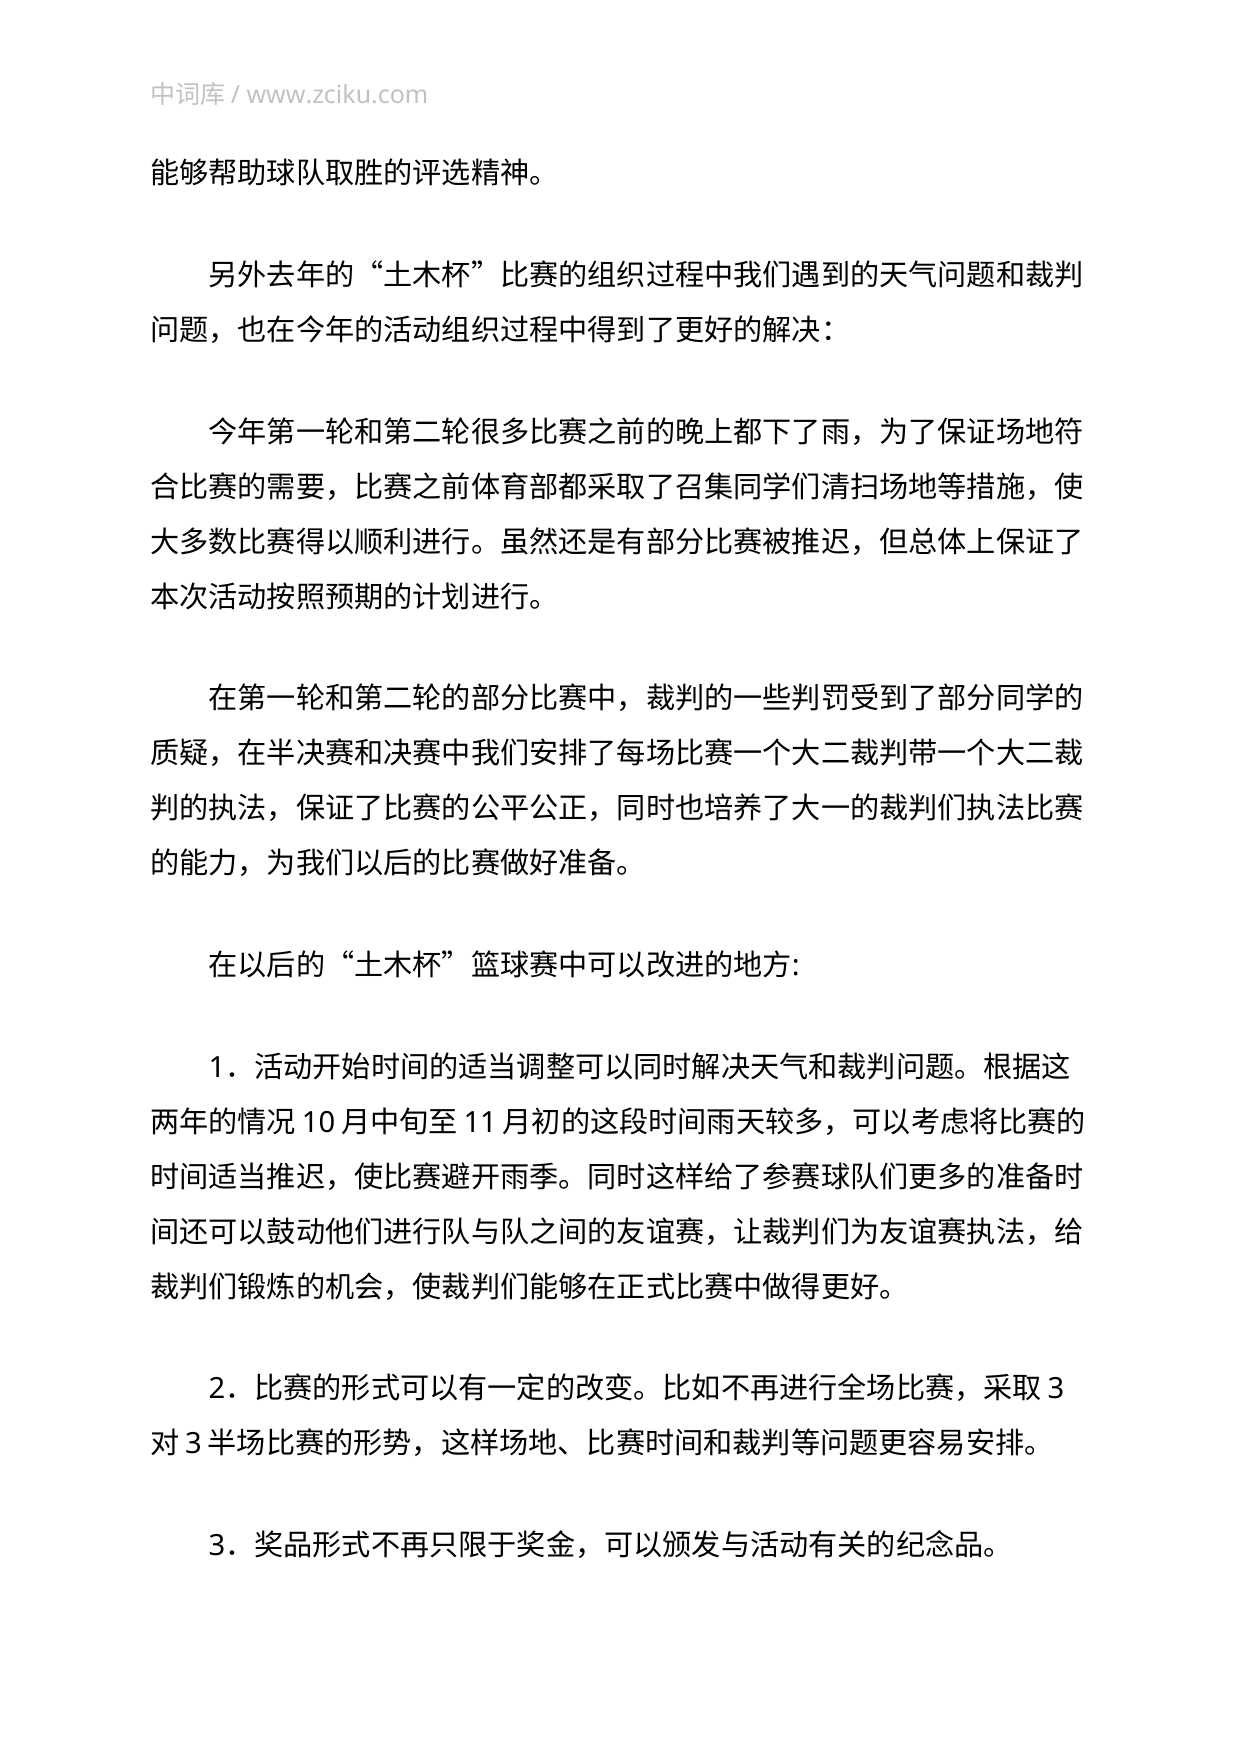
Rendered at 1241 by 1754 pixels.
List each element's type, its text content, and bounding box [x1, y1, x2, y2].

text 1．活动开始时间的适当调整可以同时解决天气和裁判问题。根据这两年的情况10月中旬至11月初的这段时间雨天较多，可以考虑将比赛的时间适当推迟，使比赛避开雨季。同时这样给了参赛球队们更多的准备时间还可以鼓动他们进行队与队之间的友谊赛，让裁判们为友谊赛执法，给裁判们锻炼的机会，使裁判们能够在正式比赛中做得更好。 [150, 1043, 1090, 1305]
text 3．奖品形式不再只限于奖金，可以颁发与活动有关的纪念品。 [150, 1522, 1090, 1564]
text 在第一轮和第二轮的部分比赛中，裁判的一些判罚受到了部分同学的质疑，在半决赛和决赛中我们安排了每场比赛一个大二裁判带一个大二裁判的执法，保证了比赛的公平公正，同时也培养了大一的裁判们执法比赛的能力，为我们以后的比赛做好准备。 [150, 675, 1090, 882]
text 在以后的“土木杯”篮球赛中可以改进的地方: [150, 941, 1090, 984]
text 另外去年的“土木杯”比赛的组织过程中我们遇到的天气问题和裁判问题，也在今年的活动组织过程中得到了更好的解决： [150, 252, 1090, 349]
text 2．比赛的形式可以有一定的改变。比如不再进行全场比赛，采取3对3半场比赛的形势，这样场地、比赛时间和裁判等问题更容易安排。 [150, 1365, 1090, 1462]
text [150, 150, 1090, 192]
text 今年第一轮和第二轮很多比赛之前的晚上都下了雨，为了保证场地符合比赛的需要，比赛之前体育部都采取了召集同学们清扫场地等措施，使大多数比赛得以顺利进行。虽然还是有部分比赛被推迟，但总体上保证了本次活动按照预期的计划进行。 [150, 408, 1090, 615]
